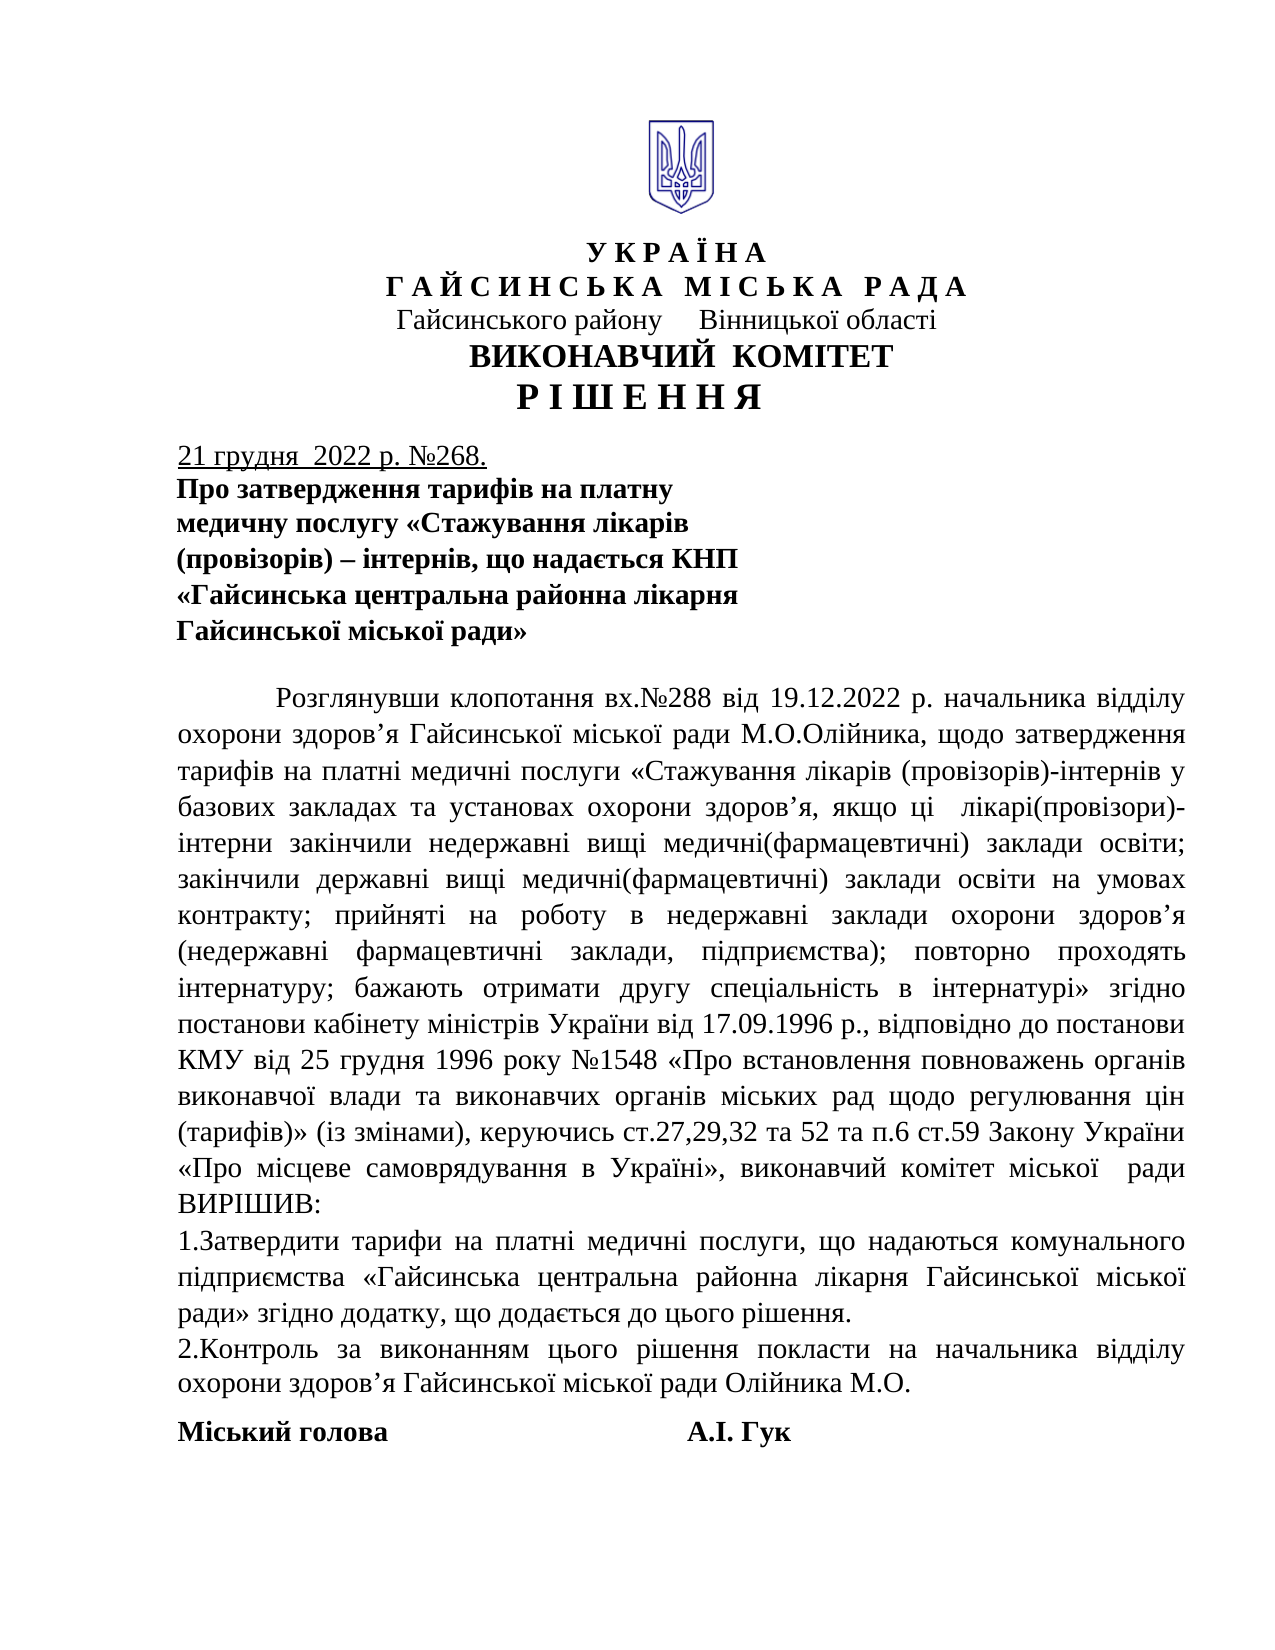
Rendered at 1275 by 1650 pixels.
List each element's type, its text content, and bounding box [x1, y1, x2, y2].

text 2.Контроль за виконанням цього рішення покласти на начальника відділу охорони здоров’я Гайсинської міської ради Олійника М.О. [177, 1331, 1186, 1398]
text У К Р А Ї Н А [177, 235, 1186, 269]
text Про затвердження тарифів на платну [88, 471, 1186, 505]
text Г А Й С И Н С Ь К А М І С Ь К А Р А Д А [177, 269, 1186, 302]
text Гайсинської міської ради» [88, 613, 1186, 647]
text ВИКОНАВЧИЙ КОМІТЕТ [177, 336, 1186, 374]
text Міський голова А.І. Гук [177, 1414, 1186, 1447]
text 1.Затвердити тарифи на платні медичні послуги, що надаються комунального підприємства «Гайсинська центральна районна лікарня Гайсинської міської ради» згідно додатку, що додається до цього рішення. [177, 1223, 1186, 1328]
text «Гайсинська центральна районна лікарня [88, 577, 1186, 611]
text Р І Ш Е Н Н Я [177, 374, 1186, 417]
text Гайсинського району Вінницької області [177, 302, 1186, 336]
text медичну послугу «Стажування лікарів [88, 505, 1186, 538]
text (провізорів) – інтернів, що надається КНП [88, 541, 1186, 574]
text 21 грудня 2022 р. №268. [177, 438, 1186, 471]
text Розглянувши клопотання вх.№288 від 19.12.2022 р. начальника відділу охорони здоров’я Гайсинської міської ради М.О.Олійника, щодо затвердження тарифів на платні медичні послуги «Стажування лікарів (провізорів)-інтернів у базових закладах та установах охорони здоров’я, якщо ці лікарі(провізори)-інтерни закінчили недержавні вищі медичні(фармацевтичні) заклади освіти; закінчили державні вищі медичні(фармацевтичні) заклади освіти на умовах контракту; прийняті на роботу в недержавні заклади охорони здоров’я (недержавні фармацевтичні заклади, підприємства); повторно проходять інтернатуру; бажають отримати другу спеціальність в інтернатурі» згідно постанови кабінету міністрів України від 17.09.1996 р., відповідно до постанови КМУ від 25 грудня 1996 року №1548 «Про встановлення повноважень органів виконавчої влади та виконавчих органів міських рад щодо регулювання цін (тарифів)» (із змінами), керуючись ст.27,29,32 та 52 та п.6 ст.59 Закону України «Про місцеве самоврядування в Україні», виконавчий комітет міської ради ВИРІШИВ: [177, 681, 1186, 1220]
